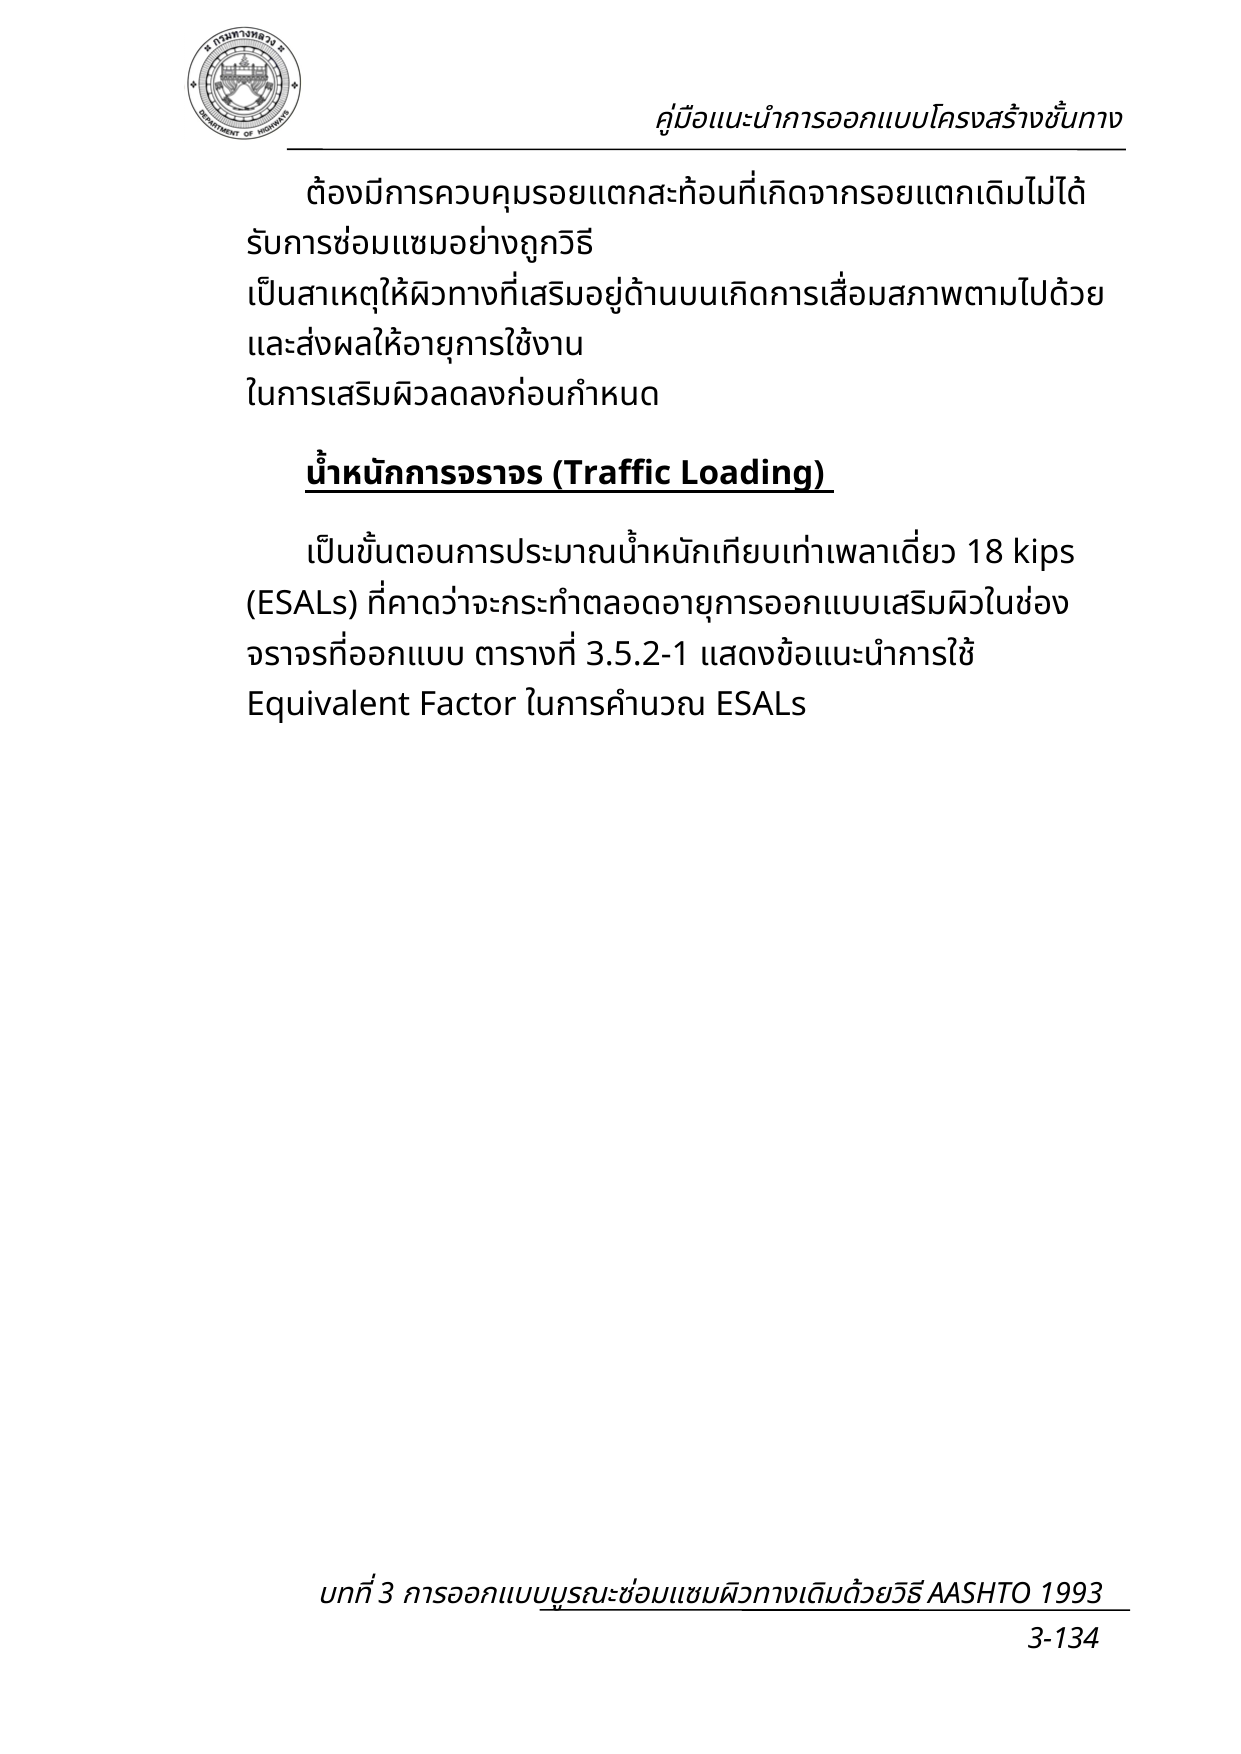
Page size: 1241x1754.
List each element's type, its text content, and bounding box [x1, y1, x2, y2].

text น้ำหนักการจราจร (Traffic Loading) [246, 449, 1106, 500]
picture [184, 24, 304, 143]
list ต้องมีการควบคุมรอยแตกสะท้อนที่เกิดจากรอยแตกเดิมไม่ได้รับการซ่อมแซมอย่างถูกวิธี เป็นสาเหตุให้ผิวทางที่เสริมอยู่ด้านบนเกิดการเสื่อมสภาพตามไปด้วย และส่งผลให้อายุการใช้งาน ในการเสริมผิวลดลงก่อนกำหนด [246, 169, 1106, 421]
list เป็นขั้นตอนการประมาณน้ำหนักเทียบเท่าเพลาเดี่ยว 18 kips (ESALs) ที่คาดว่าจะกระทำตลอดอายุการออกแบบเสริมผิวในช่องจราจรที่ออกแบบ ตารางที่ 3.5.2-1 แสดงข้อแนะนำการใช้ Equivalent Factor ในการคำนวณ ESALs [246, 528, 1106, 731]
